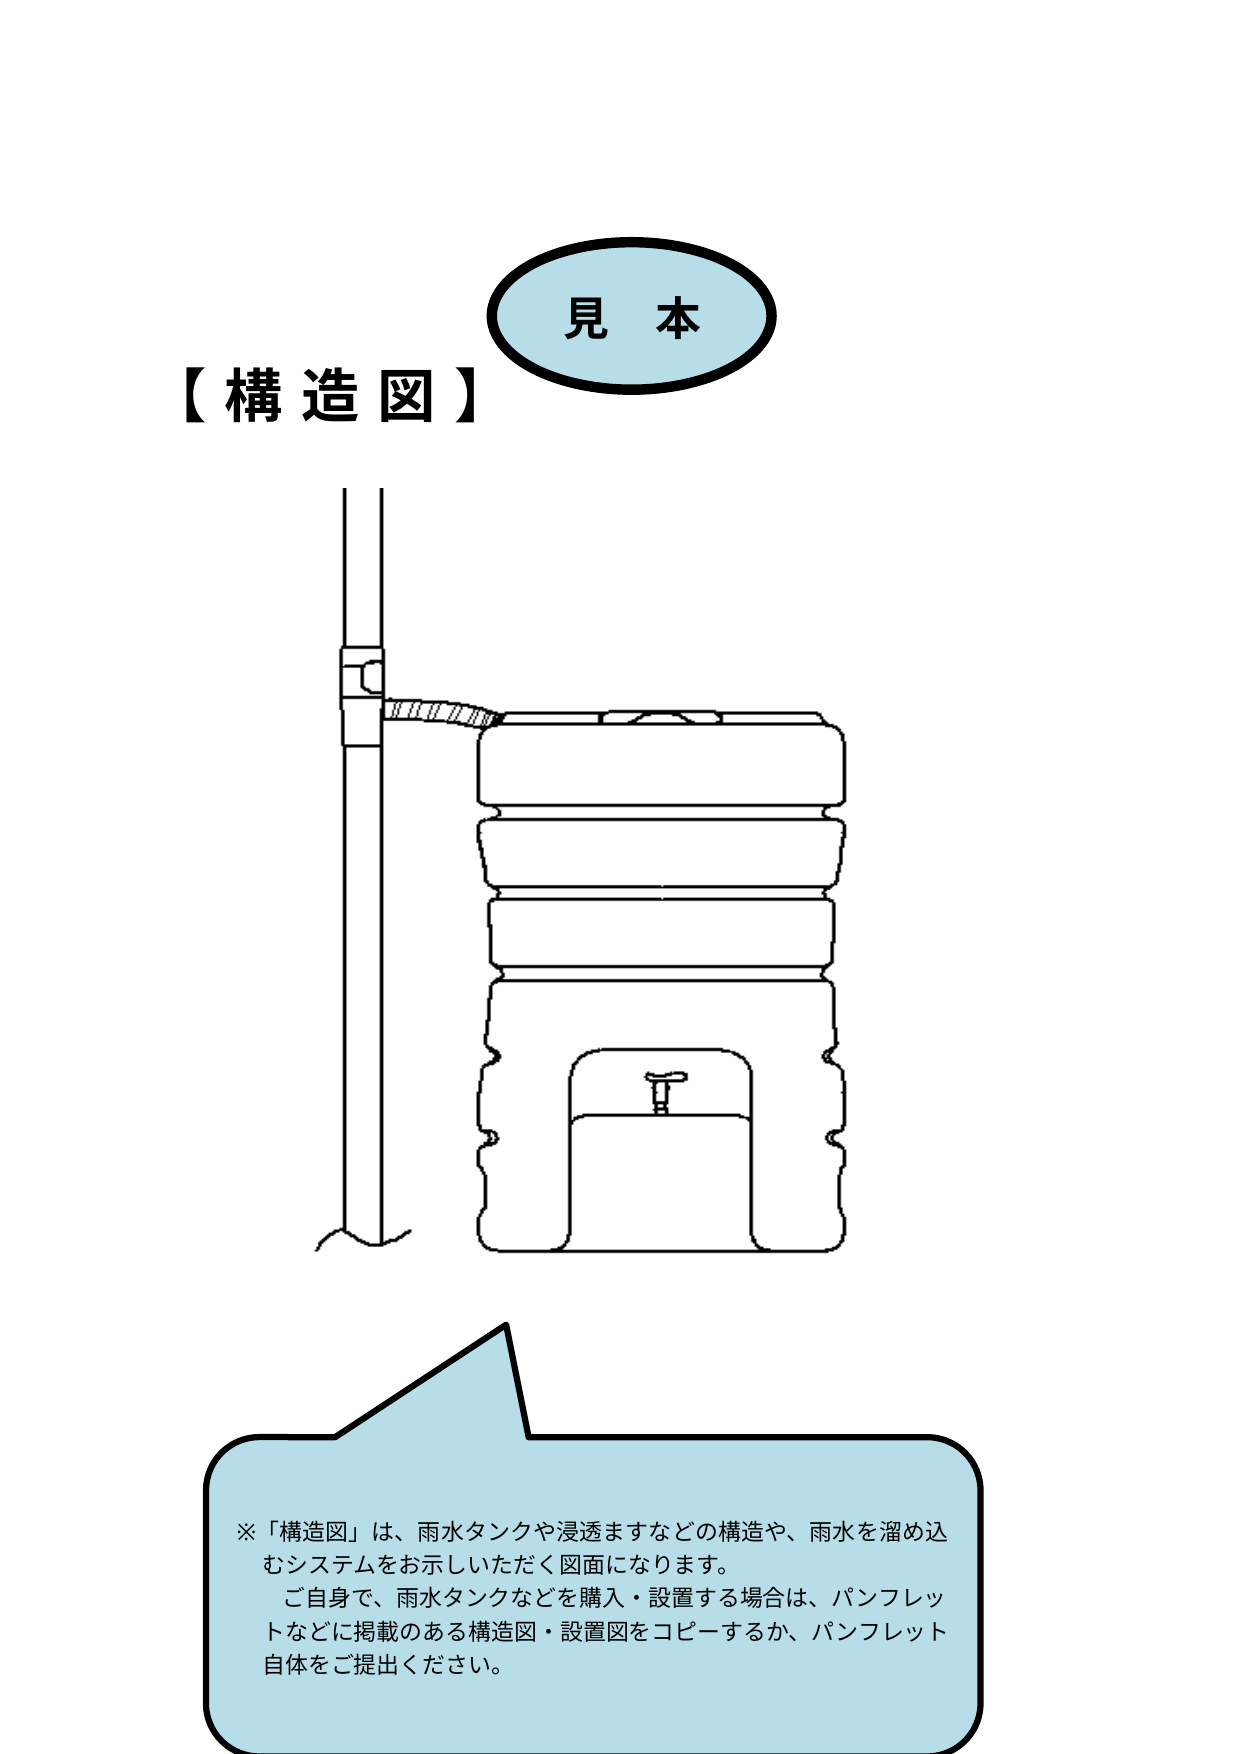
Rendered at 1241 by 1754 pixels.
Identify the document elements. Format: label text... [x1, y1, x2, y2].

text 【構造図】 [148, 343, 1092, 440]
